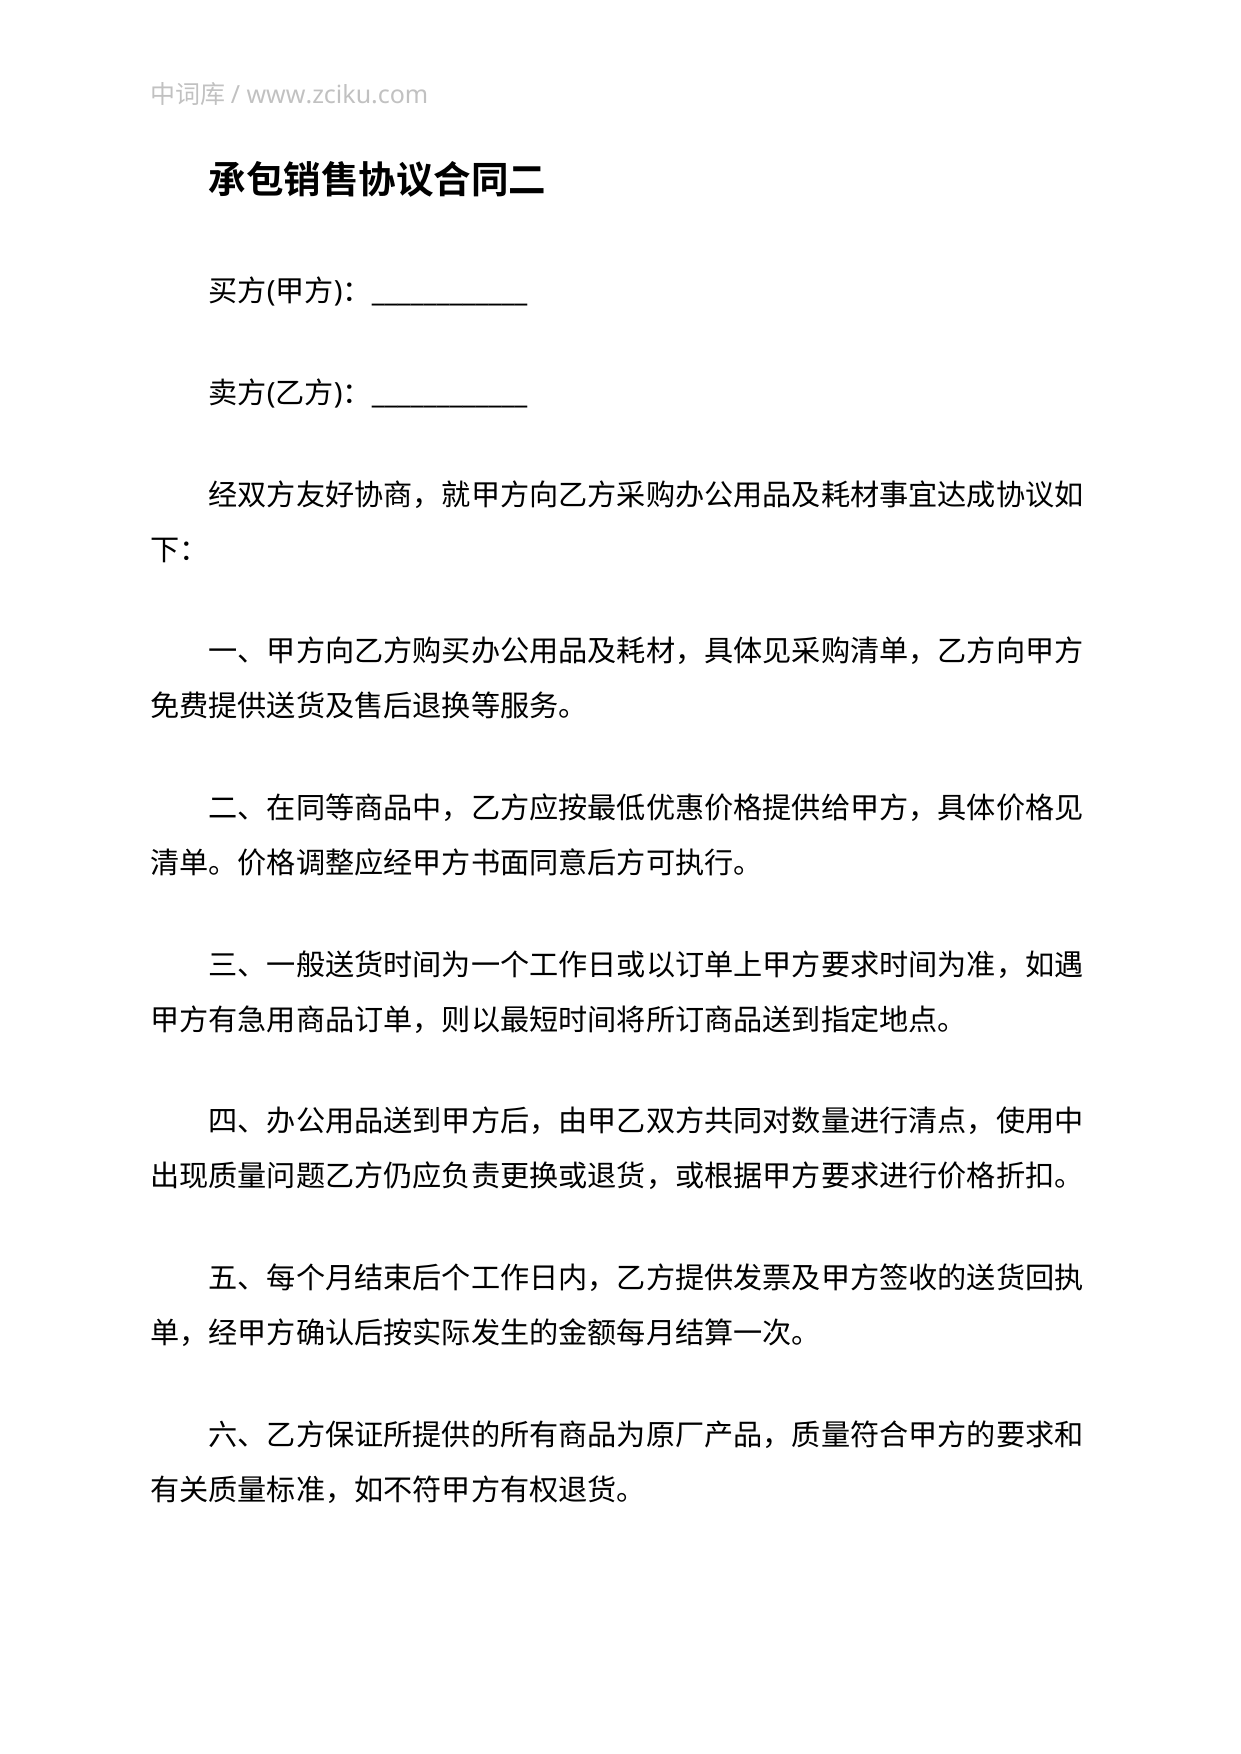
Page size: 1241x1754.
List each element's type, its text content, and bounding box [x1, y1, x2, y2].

text 二、在同等商品中，乙方应按最低优惠价格提供给甲方，具体价格见清单。价格调整应经甲方书面同意后方可执行。 [150, 785, 1090, 882]
text 经双方友好协商，就甲方向乙方采购办公用品及耗材事宜达成协议如下： [150, 471, 1090, 568]
text 承包销售协议合同二 [150, 150, 1090, 204]
text 四、办公用品送到甲方后，由甲乙双方共同对数量进行清点，使用中出现质量问题乙方仍应负责更换或退货，或根据甲方要求进行价格折扣。 [150, 1098, 1090, 1195]
text 卖方(乙方)：____________ [150, 369, 1090, 412]
text 一、甲方向乙方购买办公用品及耗材，具体见采购清单，乙方向甲方免费提供送货及售后退换等服务。 [150, 628, 1090, 725]
text 六、乙方保证所提供的所有商品为原厂产品，质量符合甲方的要求和有关质量标准，如不符甲方有权退货。 [150, 1411, 1090, 1508]
text 三、一般送货时间为一个工作日或以订单上甲方要求时间为准，如遇甲方有急用商品订单，则以最短时间将所订商品送到指定地点。 [150, 941, 1090, 1038]
text 五、每个月结束后个工作日内，乙方提供发票及甲方签收的送货回执单，经甲方确认后按实际发生的金额每月结算一次。 [150, 1255, 1090, 1352]
text 买方(甲方)：____________ [150, 267, 1090, 310]
